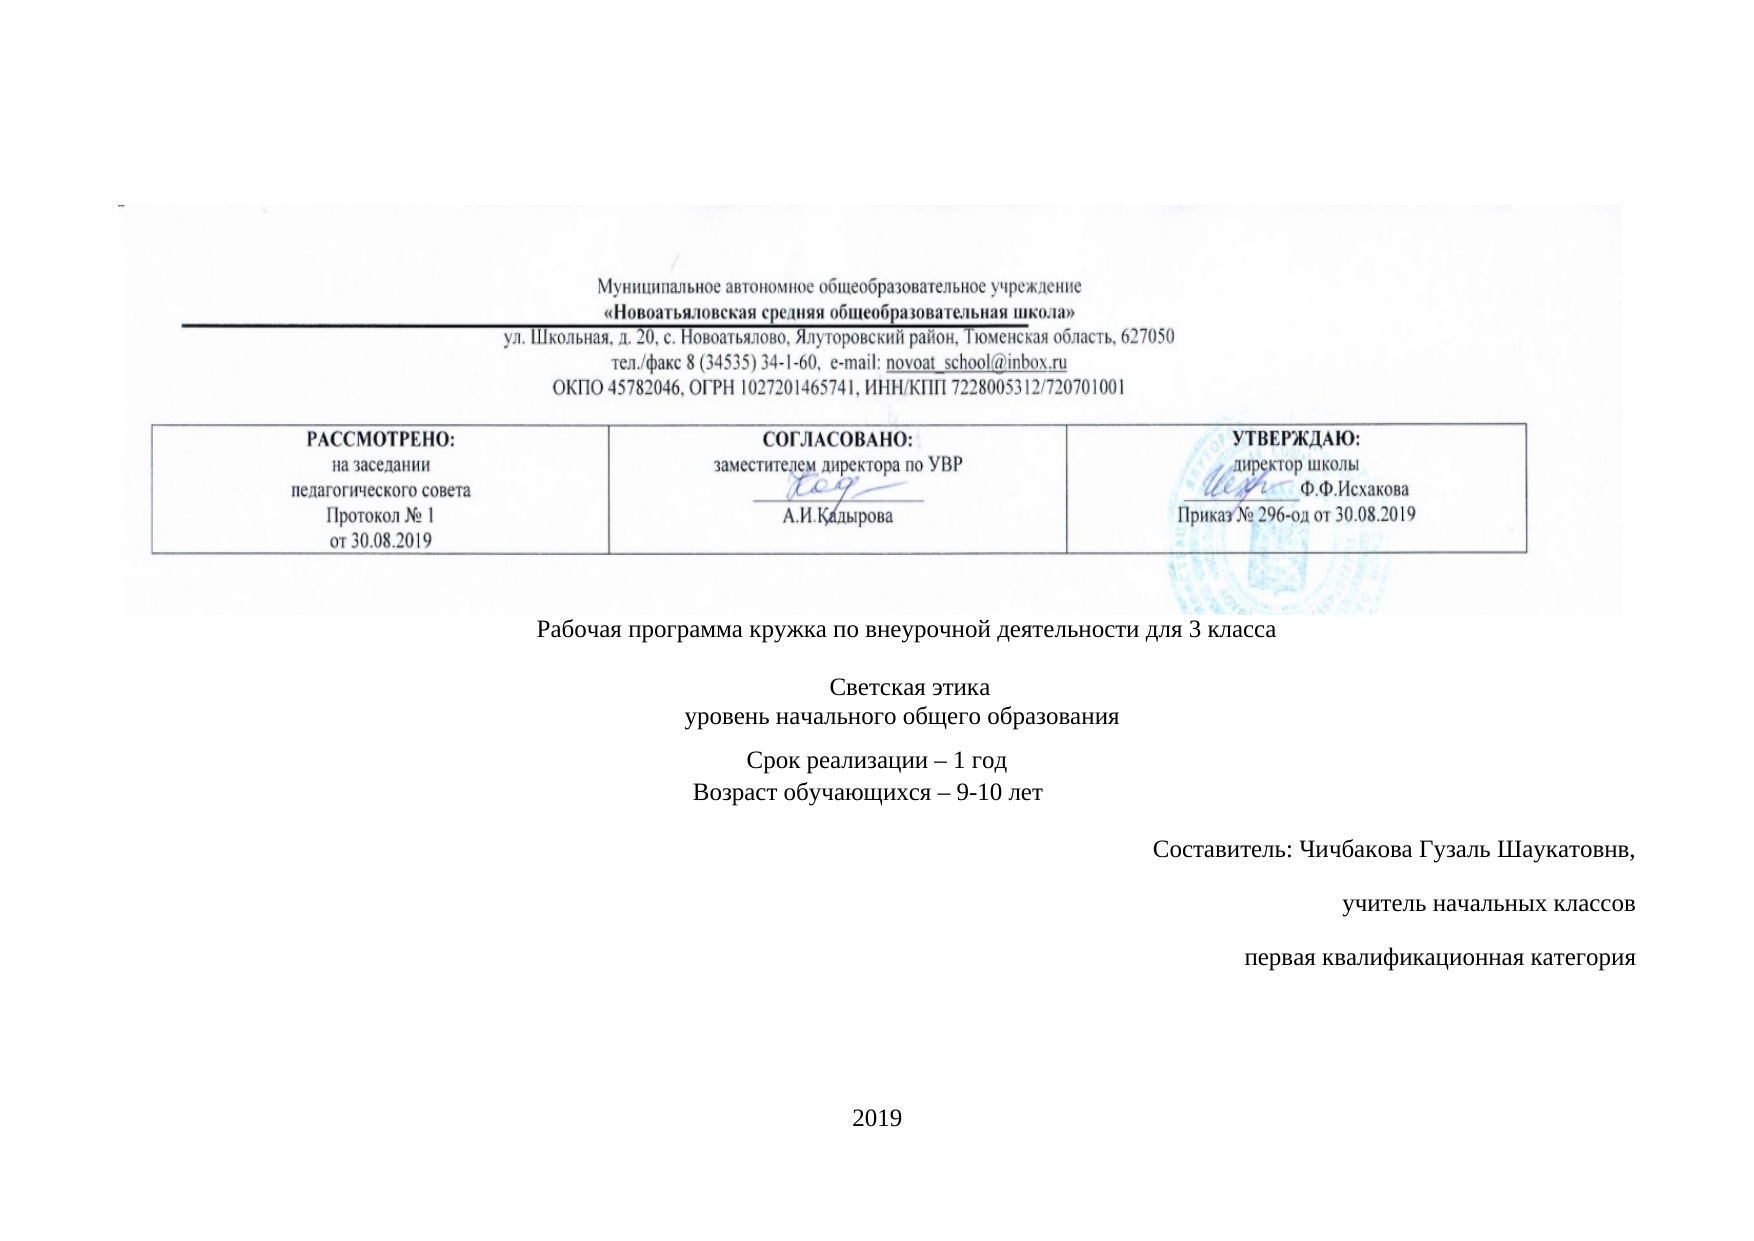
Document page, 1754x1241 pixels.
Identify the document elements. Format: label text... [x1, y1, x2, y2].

text Светская этика [118, 672, 1636, 701]
text первая квалификационная категория [118, 942, 1636, 971]
text 2019 [118, 1103, 1636, 1132]
text Срок реализации – 1 год [118, 745, 1636, 773]
text Возраст обучающихся – 9-10 лет [118, 777, 1636, 805]
text Рабочая программа кружка по внеурочной деятельности для 3 класса [118, 614, 1636, 643]
picture [118, 205, 1622, 615]
text учитель начальных классов [118, 888, 1636, 917]
text Составитель: Чичбакова Гузаль Шаукатовнв, [118, 834, 1636, 863]
text уровень начального общего образования [118, 701, 1636, 742]
